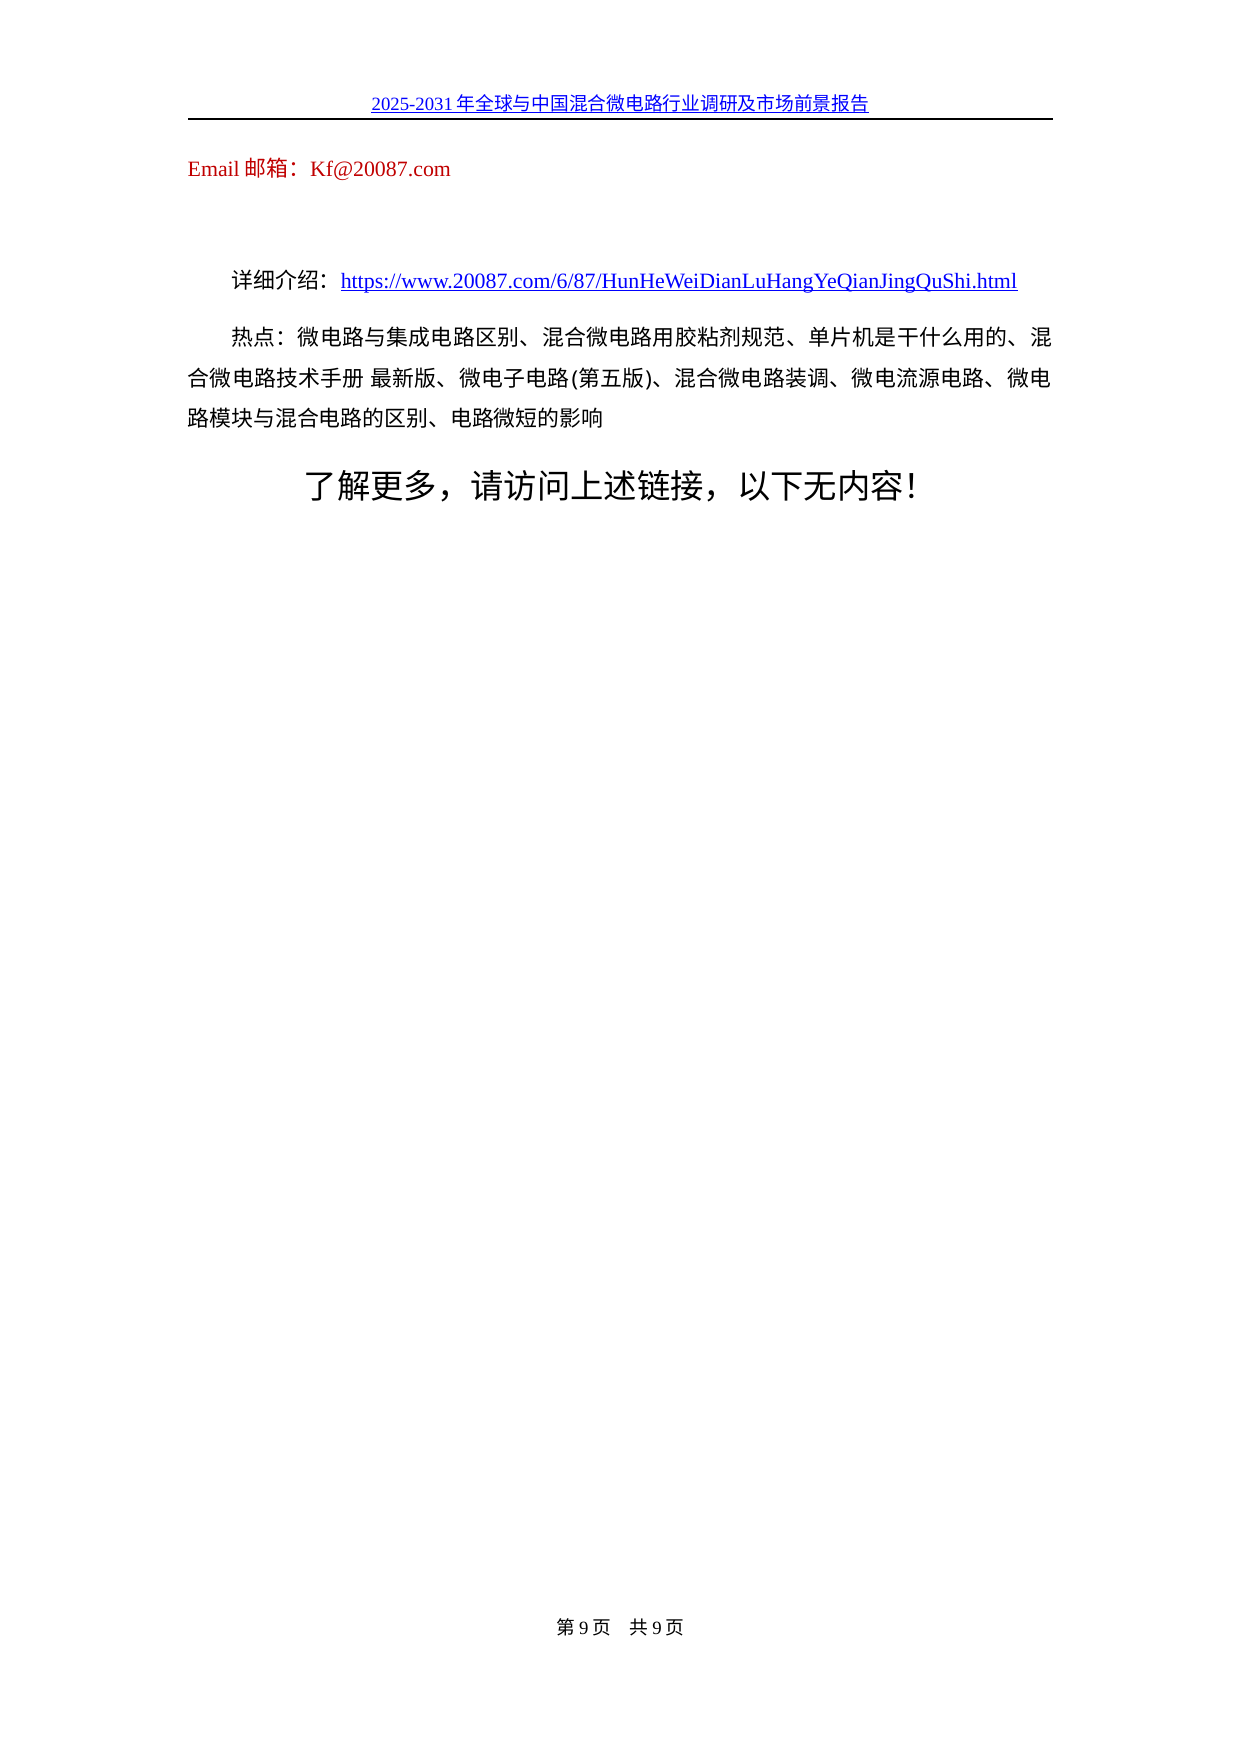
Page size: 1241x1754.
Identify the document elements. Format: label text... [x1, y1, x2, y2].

title 了解更多，请访问上述链接，以下无内容！ [187, 451, 1053, 516]
text 热点：微电路与集成电路区别、混合微电路用胶粘剂规范、单片机是干什么用的、混合微电路技术手册 最新版、微电子电路(第五版)、混合微电路装调、微电流源电路、微电路模块与混合电路的区别、电路微短的影响 [187, 320, 1053, 433]
text Email邮箱：Kf@20087.com [187, 150, 1053, 183]
text 详细介绍：https://www.20087.com/6/87/HunHeWeiDianLuHangYeQianJingQuShi.html [187, 263, 1053, 296]
